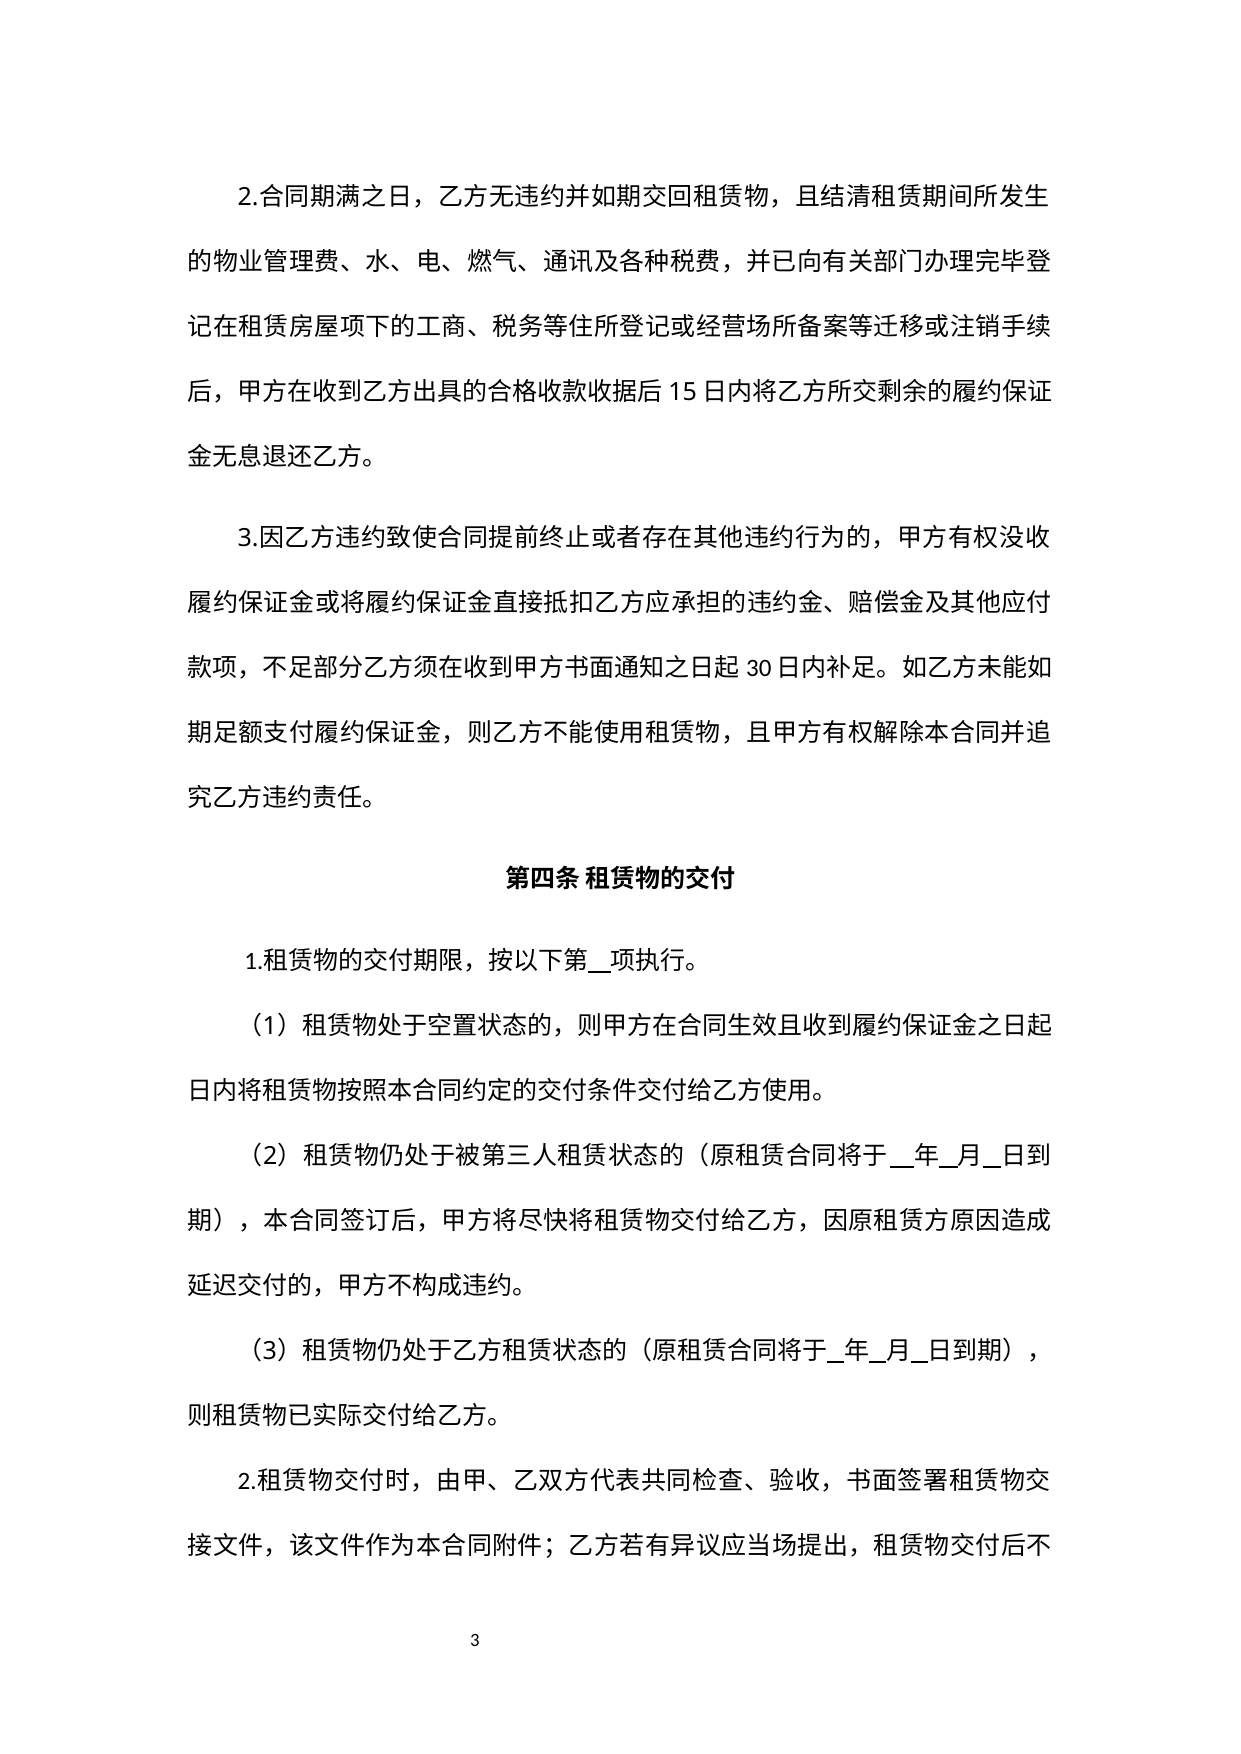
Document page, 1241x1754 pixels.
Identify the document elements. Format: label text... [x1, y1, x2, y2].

text （3）租赁物仍处于乙方租赁状态的（原租赁合同将于 年 月 日到期），则租赁物已实际交付给乙方。 [187, 1316, 1053, 1446]
text （1）租赁物处于空置状态的，则甲方在合同生效且收到履约保证金之日起 日内将租赁物按照本合同约定的交付条件交付给乙方使用。 [187, 991, 1053, 1121]
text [187, 1446, 1053, 1576]
list 租赁物的交付 [187, 844, 1053, 909]
text （2）租赁物仍处于被第三人租赁状态的（原租赁合同将于 年 月 日到期），本合同签订后，甲方将尽快将租赁物交付给乙方，因原租赁方原因造成延迟交付的，甲方不构成违约。 [187, 1121, 1053, 1316]
text 3.因乙方违约致使合同提前终止或者存在其他违约行为的，甲方有权没收履约保证金或将履约保证金直接抵扣乙方应承担的违约金、赔偿金及其他应付款项，不足部分乙方须在收到甲方书面通知之日起30日内补足。如乙方未能如期足额支付履约保证金，则乙方不能使用租赁物，且甲方有权解除本合同并追究乙方违约责任。 [187, 503, 1053, 828]
text 2.合同期满之日，乙方无违约并如期交回租赁物，且结清租赁期间所发生的物业管理费、水、电、燃气、通讯及各种税费，并已向有关部门办理完毕登记在租赁房屋项下的工商、税务等住所登记或经营场所备案等迁移或注销手续后，甲方在收到乙方出具的合格收款收据后15日内将乙方所交剩余的履约保证金无息退还乙方。 [187, 162, 1053, 487]
text 1.租赁物的交付期限，按以下第 项执行。 [187, 926, 1053, 991]
